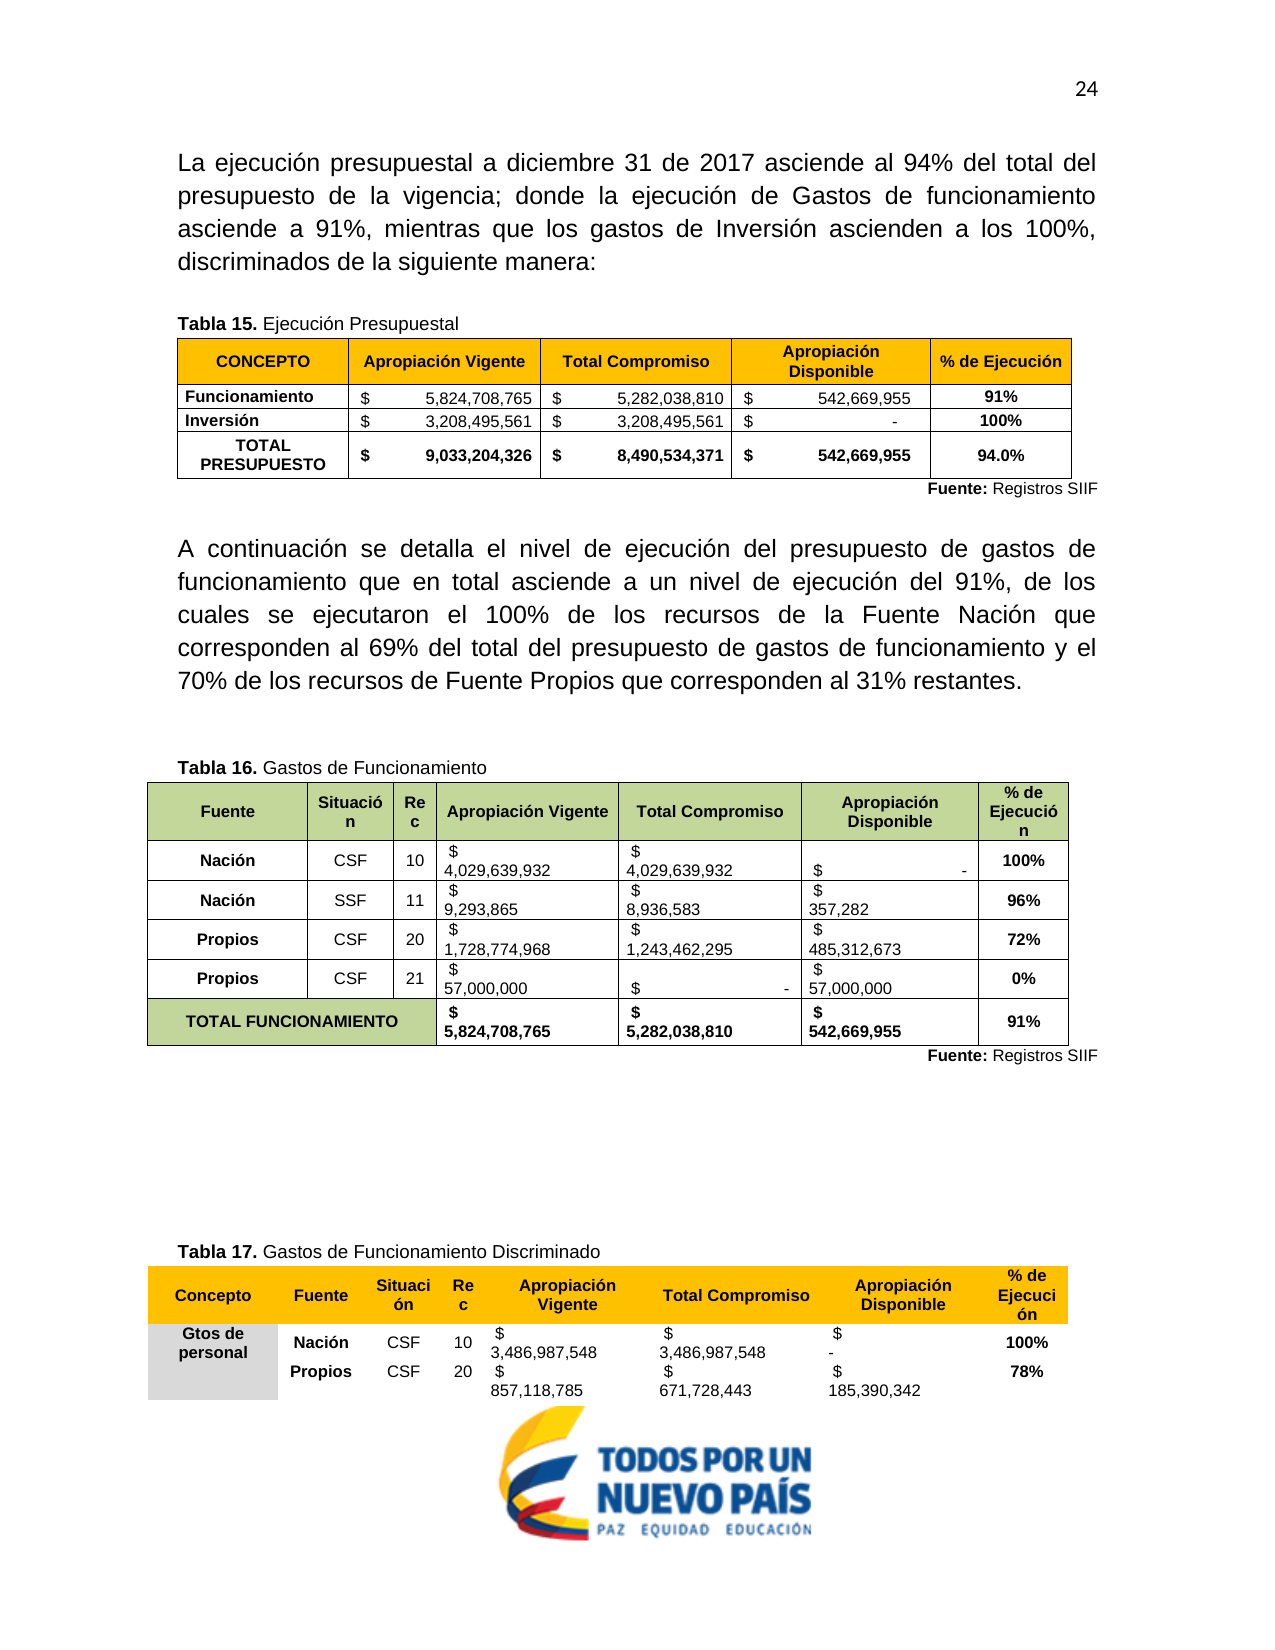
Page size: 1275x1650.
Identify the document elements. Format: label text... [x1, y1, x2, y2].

table_header Total Compromiso [652, 1266, 821, 1324]
table_header Rec [394, 783, 436, 840]
table_cell 10 [394, 841, 436, 880]
picture [456, 1406, 819, 1577]
table_header Situación [308, 783, 393, 840]
table_cell 20 [394, 920, 436, 958]
table_cell $ 542,669,955 [732, 432, 930, 478]
table_cell CSF [364, 1324, 443, 1362]
table_cell $ 485,312,673 [802, 920, 978, 958]
table_cell 96% [979, 881, 1068, 919]
table_cell 100% [979, 841, 1068, 880]
table_cell 100% [931, 409, 1071, 431]
table_cell 91% [931, 385, 1071, 408]
table_cell CSF [308, 841, 393, 880]
table_cell $ 4,029,639,932 [619, 841, 801, 880]
table_cell Propios [148, 920, 307, 958]
table_cell $ 542,669,955 [802, 999, 978, 1045]
table_cell $ 9,293,865 [437, 881, 618, 919]
table_cell $ 57,000,000 [437, 960, 618, 998]
table_header Total Compromiso [619, 783, 801, 840]
table_cell Nación [148, 841, 307, 880]
table_cell Nación [148, 881, 307, 919]
table_cell 21 [394, 960, 436, 998]
table_header % de Ejecución [931, 339, 1071, 384]
table_cell $ 1,243,462,295 [619, 920, 801, 958]
table_cell $ 9,033,204,326 [349, 432, 540, 478]
table_cell SSF [308, 881, 393, 919]
table_cell $ 5,824,708,765 [349, 385, 540, 408]
text Fuente: Registros SIIF [177, 1046, 1098, 1065]
table_cell Funcionamiento [178, 385, 348, 408]
table_cell $ 857,118,785 [483, 1362, 652, 1400]
table_cell 91% [979, 999, 1068, 1045]
table_cell $ 5,282,038,810 [619, 999, 801, 1045]
table_header Total Compromiso [541, 339, 731, 384]
table_header Concepto [148, 1266, 278, 1324]
text Fuente: Registros SIIF [177, 479, 1098, 498]
table_cell Propios [278, 1362, 364, 1400]
table_cell 72% [979, 920, 1068, 958]
table_cell $ - [732, 409, 930, 431]
table_header Fuente [148, 783, 307, 840]
table_header Apropiación Disponible [732, 339, 930, 384]
table_cell CSF [308, 960, 393, 998]
table_cell $ 8,490,534,371 [541, 432, 731, 478]
table_cell CSF [364, 1362, 443, 1400]
table_cell $ 357,282 [802, 881, 978, 919]
table_header CONCEPTO [178, 339, 348, 384]
text Tabla 15. Ejecución Presupuestal [177, 313, 1098, 334]
table_cell $ 3,208,495,561 [541, 409, 731, 431]
text Tabla 16. Gastos de Funcionamiento [177, 757, 1098, 779]
table_cell Propios [148, 960, 307, 998]
table_cell $ 4,029,639,932 [437, 841, 618, 880]
table_cell $ - [802, 841, 978, 880]
text La ejecución presupuestal a diciembre 31 de 2017 asciende al 94% del total del presupuesto de la vigencia; donde la ejecución de Gastos de funcionamiento asciende a 91%, mientras que los gastos de Inversión ascienden a los 100%, discriminados de la siguiente manera: [177, 148, 1098, 275]
table_header Apropiación Vigente [437, 783, 618, 840]
table_header Apropiación Vigente [483, 1266, 652, 1324]
table_cell 11 [394, 881, 436, 919]
table_cell $ 5,282,038,810 [541, 385, 731, 408]
text A continuación se detalla el nivel de ejecución del presupuesto de gastos de funcionamiento que en total asciende a un nivel de ejecución del 91%, de los cuales se ejecutaron el 100% de los recursos de la Fuente Nación que corresponden al 69% del total del presupuesto de gastos de funcionamiento y el 70% de los recursos de Fuente Propios que corresponden al 31% restantes. [177, 534, 1098, 695]
table_cell $ 3,208,495,561 [349, 409, 540, 431]
table_cell Gtos de personal [148, 1324, 278, 1400]
table_cell $ 5,824,708,765 [437, 999, 618, 1045]
table_cell Nación [278, 1324, 364, 1362]
table_cell $ 3,486,987,548 [652, 1324, 821, 1362]
text Tabla 17. Gastos de Funcionamiento Discriminado [177, 1241, 1098, 1263]
table_cell $ 1,728,774,968 [437, 920, 618, 958]
table_cell $ 3,486,987,548 [483, 1324, 652, 1362]
table_cell Inversión [178, 409, 348, 431]
table_cell 78% [986, 1362, 1068, 1400]
table_cell $ 671,728,443 [652, 1362, 821, 1400]
table_header Apropiación Disponible [821, 1266, 986, 1324]
table_cell 0% [979, 960, 1068, 998]
table_cell $ 8,936,583 [619, 881, 801, 919]
table_cell 10 [443, 1324, 483, 1362]
table_header Apropiación Disponible [802, 783, 978, 840]
table_cell TOTAL PRESUPUESTO [178, 432, 348, 478]
table_cell $ 57,000,000 [802, 960, 978, 998]
table_header Apropiación Vigente [349, 339, 540, 384]
table_cell 94.0% [931, 432, 1071, 478]
table_header Rec [443, 1266, 483, 1324]
table_cell $ 185,390,342 [821, 1362, 986, 1400]
table_header % de Ejecución [986, 1266, 1068, 1324]
table_cell $ - [821, 1324, 986, 1362]
table_cell $ 542,669,955 [732, 385, 930, 408]
table_cell CSF [308, 920, 393, 958]
table_cell TOTAL FUNCIONAMIENTO [148, 999, 436, 1045]
table_header % de Ejecución [979, 783, 1068, 840]
table_cell $ - [619, 960, 801, 998]
table_header Situación [364, 1266, 443, 1324]
table_cell 20 [443, 1362, 483, 1400]
table_cell 100% [986, 1324, 1068, 1362]
table_header Fuente [278, 1266, 364, 1324]
